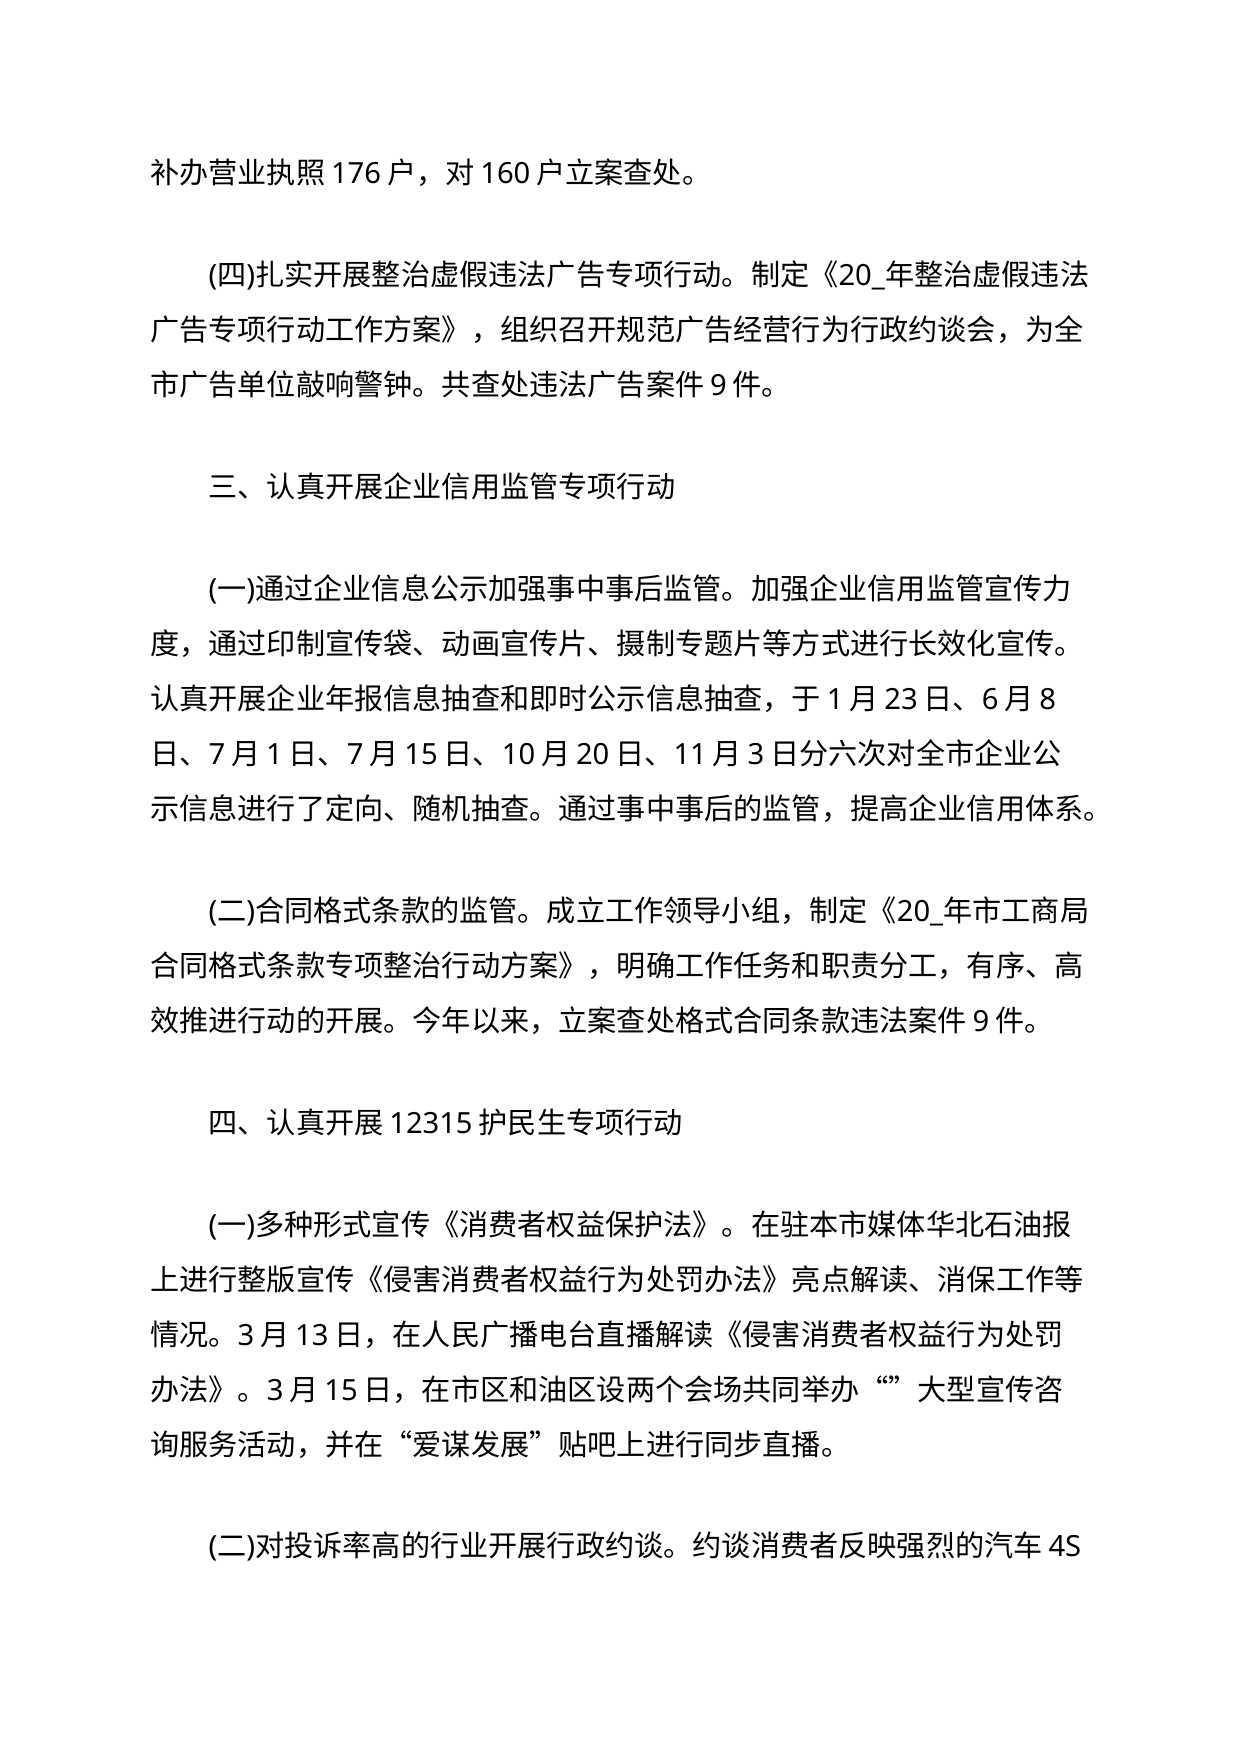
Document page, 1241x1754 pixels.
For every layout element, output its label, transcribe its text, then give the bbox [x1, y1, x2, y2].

text 四、认真开展12315护民生专项行动 [150, 1099, 1090, 1142]
text 三、认真开展企业信用监管专项行动 [150, 464, 1090, 506]
text (一)通过企业信息公示加强事中事后监管。加强企业信用监管宣传力度，通过印制宣传袋、动画宣传片、摄制专题片等方式进行长效化宣传。认真开展企业年报信息抽查和即时公示信息抽查，于1月23日、6月8日、7月1日、7月15日、10月20日、11月3日分六次对全市企业公示信息进行了定向、随机抽查。通过事中事后的监管，提高企业信用体系。 [150, 566, 1090, 828]
text (四)扎实开展整治虚假违法广告专项行动。制定《20_年整治虚假违法广告专项行动工作方案》，组织召开规范广告经营行为行政约谈会，为全市广告单位敲响警钟。共查处违法广告案件9件。 [150, 252, 1090, 404]
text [150, 150, 1090, 192]
text (二)合同格式条款的监管。成立工作领导小组，制定《20_年市工商局合同格式条款专项整治行动方案》，明确工作任务和职责分工，有序、高效推进行动的开展。今年以来，立案查处格式合同条款违法案件9件。 [150, 887, 1090, 1039]
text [150, 1523, 1090, 1565]
text (一)多种形式宣传《消费者权益保护法》。在驻本市媒体华北石油报上进行整版宣传《侵害消费者权益行为处罚办法》亮点解读、消保工作等情况。3月13日，在人民广播电台直播解读《侵害消费者权益行为处罚办法》。3月15日，在市区和油区设两个会场共同举办“”大型宣传咨询服务活动，并在“爱谋发展”贴吧上进行同步直播。 [150, 1201, 1090, 1463]
